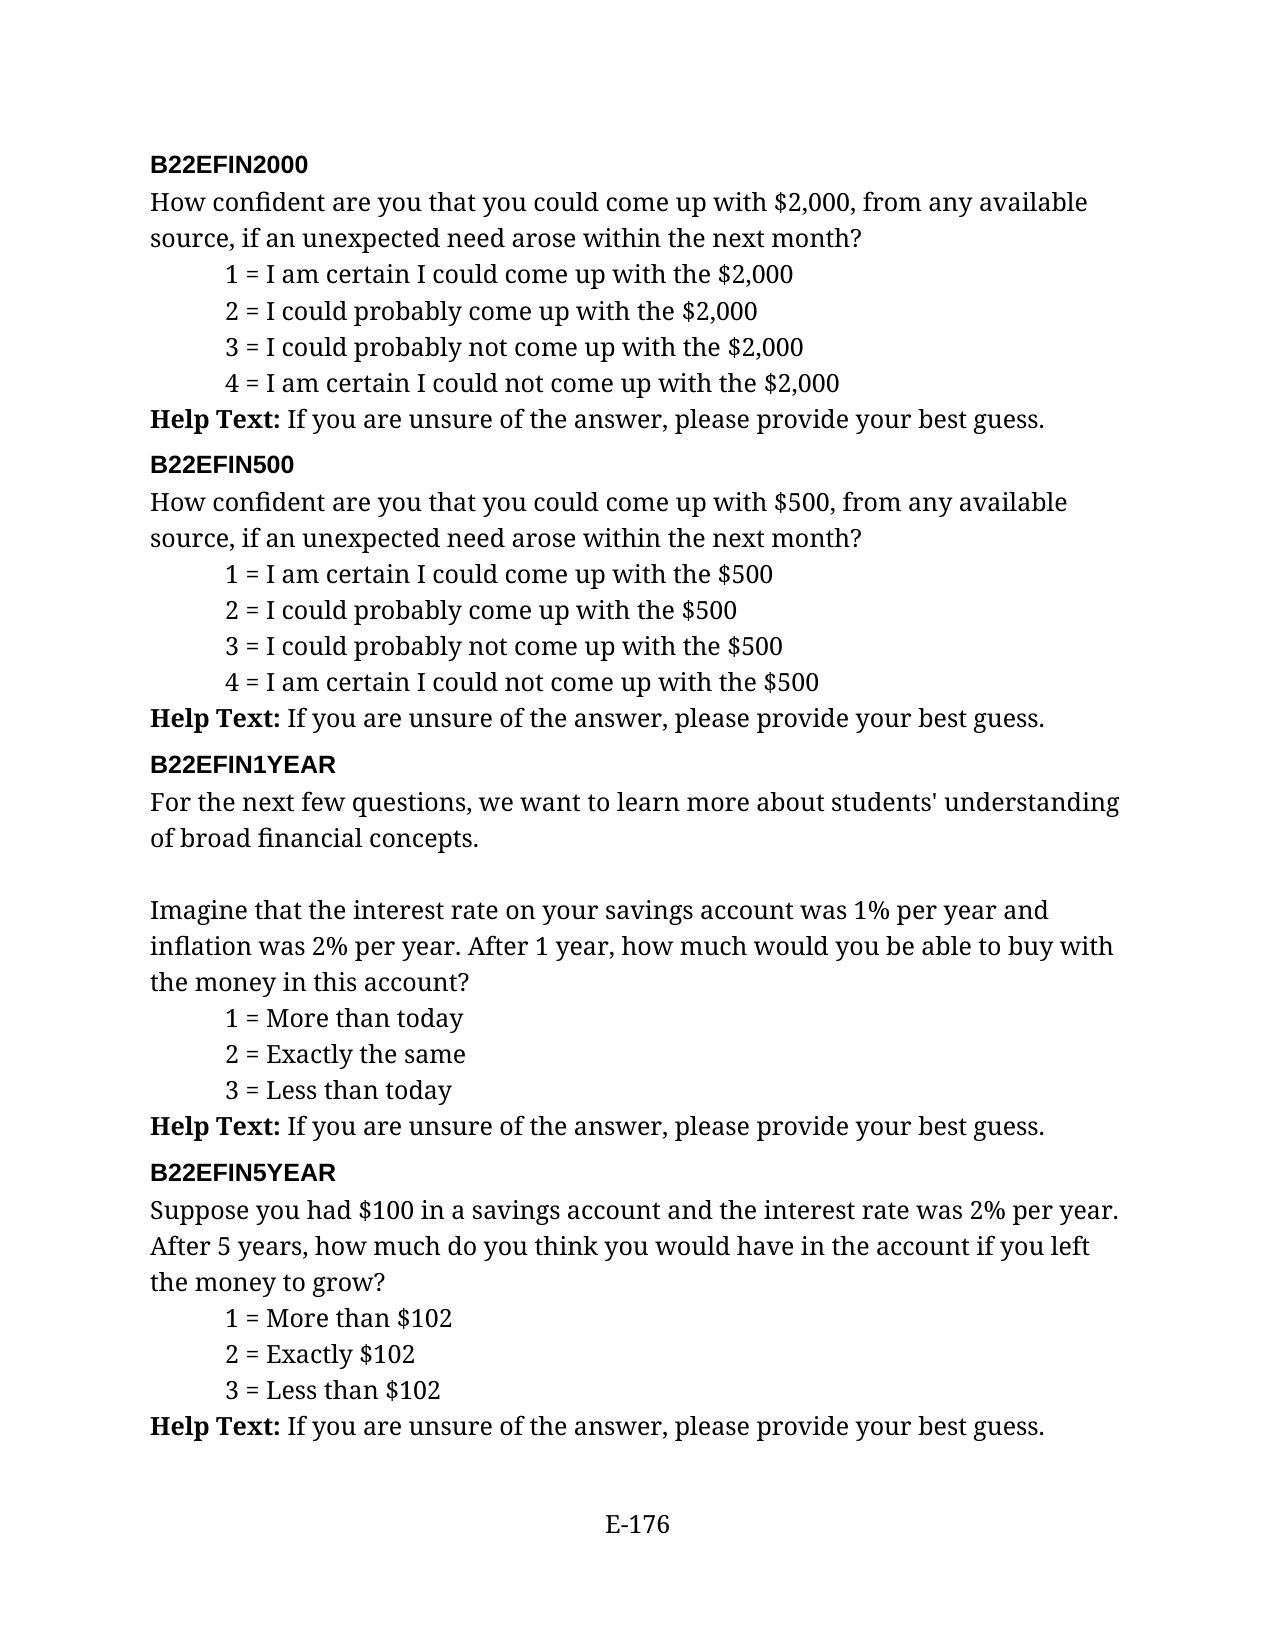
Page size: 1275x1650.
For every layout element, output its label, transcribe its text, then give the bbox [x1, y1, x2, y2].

text How confident are you that you could come up with $500, from any available source, if an unexpected need arose within the next month? [150, 485, 1125, 555]
text 2 = I could probably come up with the $2,000 [150, 293, 1125, 327]
text Help Text: If you are unsure of the answer, please provide your best guess. [150, 701, 1125, 735]
text 2 = I could probably come up with the $500 [150, 593, 1125, 627]
subtitle B22EFIN1YEAR [150, 749, 1125, 778]
text 4 = I am certain I could not come up with the $2,000 [150, 365, 1125, 399]
text Suppose you had $100 in a savings account and the interest rate was 2% per year. After 5 years, how much do you think you would have in the account if you left the money to grow? [150, 1192, 1125, 1299]
text 3 = Less than $102 [150, 1373, 1125, 1407]
subtitle B22EFIN500 [150, 450, 1125, 478]
text Help Text: If you are unsure of the answer, please provide your best guess. [150, 1109, 1125, 1143]
text Imagine that the interest rate on your savings account was 1% per year and inflation was 2% per year. After 1 year, how much would you be able to buy with the money in this account? [150, 893, 1125, 999]
text 2 = Exactly $102 [150, 1337, 1125, 1371]
text 3 = I could probably not come up with the $500 [150, 629, 1125, 663]
text 1 = I am certain I could come up with the $2,000 [150, 257, 1125, 291]
text 1 = More than today [150, 1001, 1125, 1035]
text 3 = Less than today [150, 1073, 1125, 1107]
subtitle B22EFIN2000 [150, 150, 1125, 179]
subtitle B22EFIN5YEAR [150, 1157, 1125, 1186]
text Help Text: If you are unsure of the answer, please provide your best guess. [150, 401, 1125, 435]
text 3 = I could probably not come up with the $2,000 [150, 329, 1125, 363]
text How confident are you that you could come up with $2,000, from any available source, if an unexpected need arose within the next month? [150, 185, 1125, 255]
text 1 = I am certain I could come up with the $500 [150, 557, 1125, 591]
text 2 = Exactly the same [150, 1037, 1125, 1071]
text 4 = I am certain I could not come up with the $500 [150, 665, 1125, 699]
text For the next few questions, we want to learn more about students' understanding of broad financial concepts. [150, 784, 1125, 855]
text Help Text: If you are unsure of the answer, please provide your best guess. [150, 1409, 1125, 1443]
text 1 = More than $102 [150, 1301, 1125, 1335]
